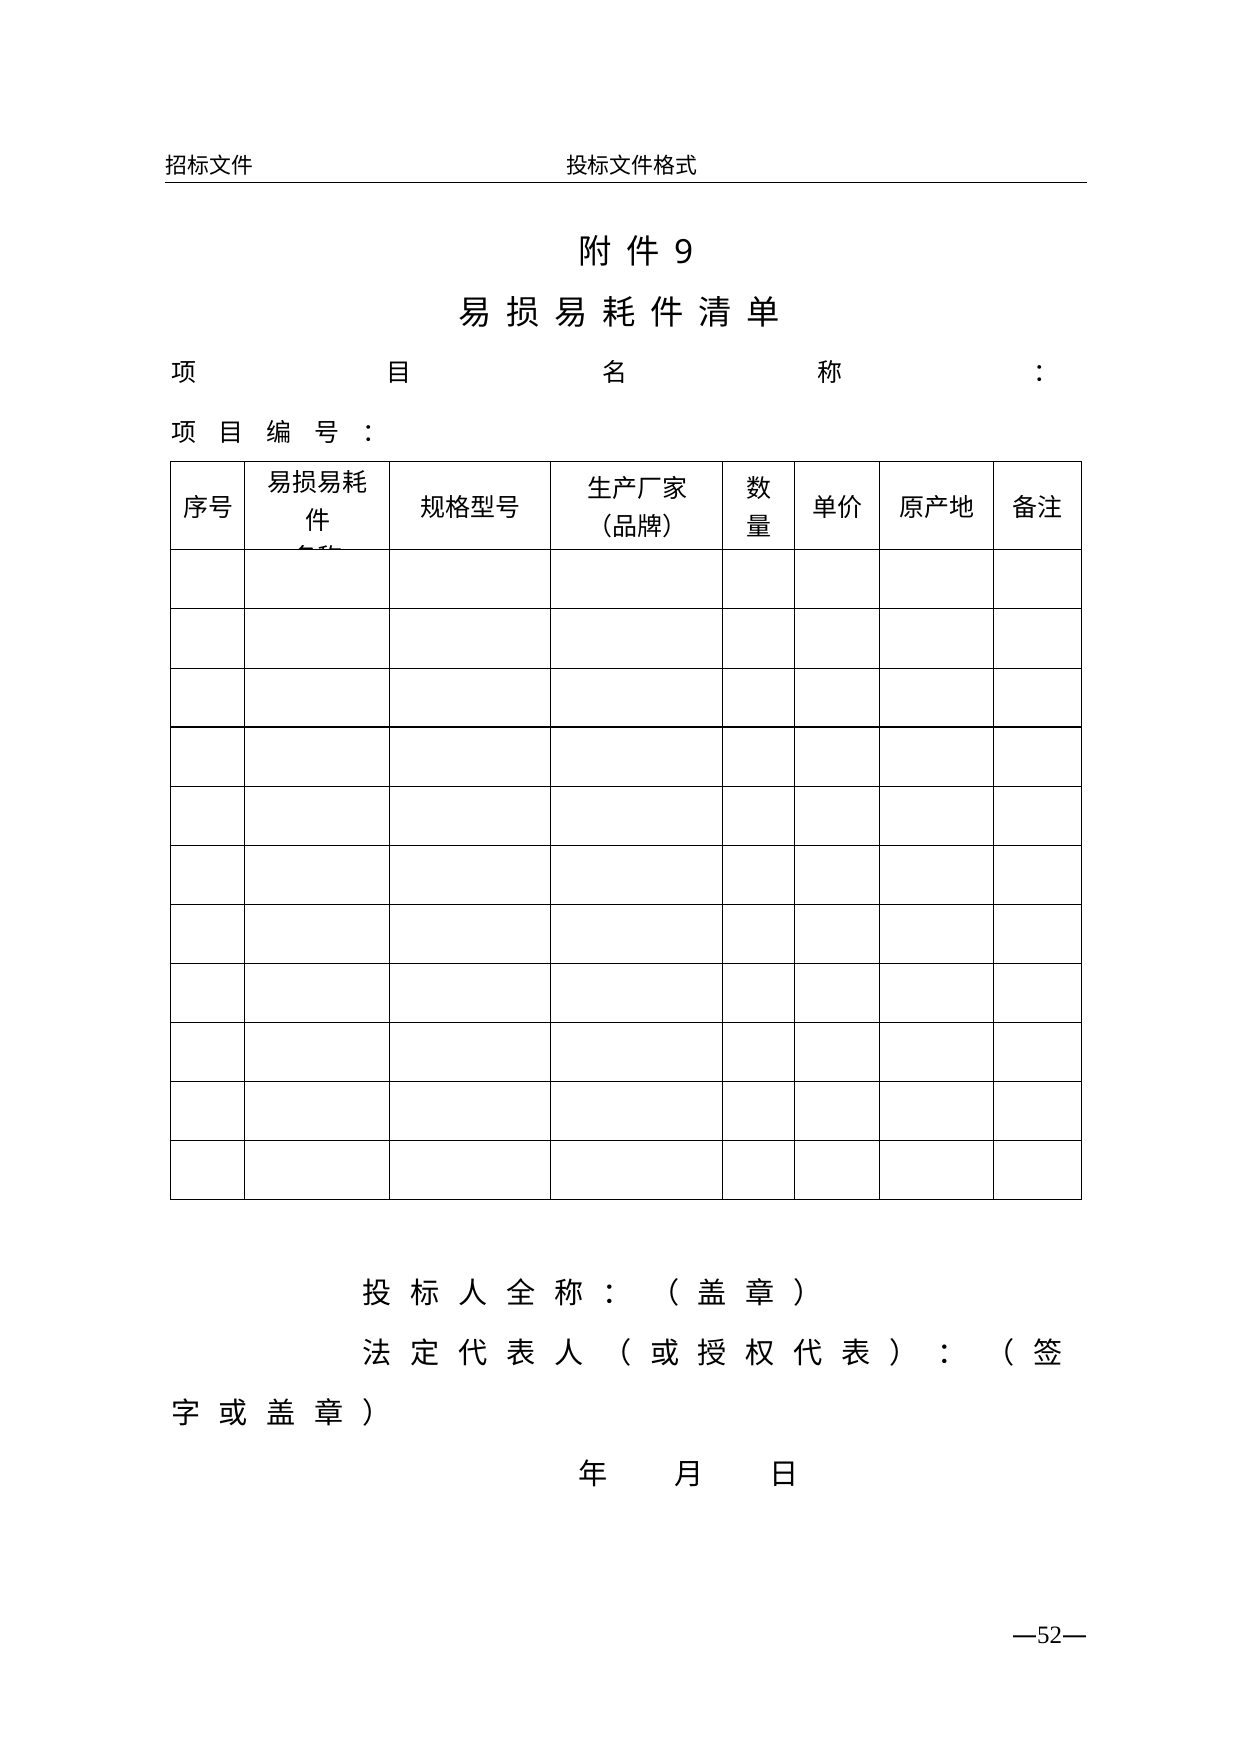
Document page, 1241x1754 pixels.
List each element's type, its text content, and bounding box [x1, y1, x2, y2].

table_cell [880, 550, 993, 608]
table_cell [880, 728, 993, 786]
table_cell [390, 964, 550, 1022]
table_cell [245, 609, 389, 667]
text 投标人全称：（盖章） [171, 1260, 1081, 1321]
table_cell [551, 728, 722, 786]
table_cell [880, 846, 993, 904]
table_cell [171, 728, 244, 786]
table_cell [723, 669, 794, 726]
table_cell [551, 550, 722, 608]
text 项目名称： 项目编号： [171, 340, 1081, 461]
table_cell [723, 550, 794, 608]
table_cell [551, 905, 722, 963]
table_header 数量 [723, 462, 794, 549]
table_cell [390, 669, 550, 726]
table_cell [551, 846, 722, 904]
table_cell [795, 787, 879, 844]
table_cell [171, 550, 244, 608]
table_cell [795, 905, 879, 963]
table_cell [245, 550, 389, 608]
table_cell [390, 1082, 550, 1140]
table_cell [880, 787, 993, 844]
table_cell [171, 1023, 244, 1081]
table_cell [795, 728, 879, 786]
table_cell [245, 846, 389, 904]
table_header 原产地 [880, 462, 993, 549]
table_cell [245, 964, 389, 1022]
table_cell [994, 728, 1081, 786]
table_cell [723, 1141, 794, 1199]
table_cell [390, 609, 550, 667]
table_cell [551, 609, 722, 667]
table_cell [551, 1023, 722, 1081]
table_cell [994, 1141, 1081, 1199]
table_cell [245, 1023, 389, 1081]
table_cell [245, 787, 389, 844]
table_cell [245, 905, 389, 963]
table_cell [723, 905, 794, 963]
table_header 备注 [994, 462, 1081, 549]
table_cell [171, 1141, 244, 1199]
table_cell [723, 964, 794, 1022]
table_cell [171, 846, 244, 904]
table_cell [551, 787, 722, 844]
table_header 易损易耗件 名称 [245, 462, 389, 549]
text 法定代表人（或授权代表）：（签字或盖章） [171, 1321, 1081, 1441]
table_cell [994, 550, 1081, 608]
table_cell [994, 1082, 1081, 1140]
table_cell [880, 1023, 993, 1081]
table_cell [390, 787, 550, 844]
table_cell [795, 669, 879, 726]
table_cell [245, 1141, 389, 1199]
table_cell [245, 1082, 389, 1140]
table_cell [880, 609, 993, 667]
table_header 序号 [171, 462, 244, 549]
table_cell [994, 1023, 1081, 1081]
table_cell [795, 846, 879, 904]
text 年 月 日附件9 [171, 219, 1081, 280]
table_cell [245, 728, 389, 786]
table_cell [390, 1023, 550, 1081]
text 年 月 日 [171, 1441, 1081, 1502]
table_header 单价 [795, 462, 879, 549]
table_cell [880, 964, 993, 1022]
table_cell [880, 1141, 993, 1199]
text 易损易耗件清单 [171, 280, 1081, 340]
table_cell [390, 728, 550, 786]
table_cell [994, 609, 1081, 667]
table_cell [994, 846, 1081, 904]
table_cell [795, 1082, 879, 1140]
table_cell [171, 964, 244, 1022]
table_cell [723, 609, 794, 667]
table_cell [994, 787, 1081, 844]
table_cell [723, 787, 794, 844]
table_cell [171, 787, 244, 844]
table_cell [723, 728, 794, 786]
table_cell [723, 1082, 794, 1140]
table_cell [171, 1082, 244, 1140]
table_header 规格型号 [390, 462, 550, 549]
table_cell [723, 846, 794, 904]
table_cell [171, 609, 244, 667]
table_cell [795, 609, 879, 667]
table_cell [880, 669, 993, 726]
table_cell [390, 1141, 550, 1199]
table_cell [795, 1141, 879, 1199]
table_cell [994, 669, 1081, 726]
table_cell [880, 905, 993, 963]
table_cell [795, 550, 879, 608]
table_header 生产厂家 （品牌） [551, 462, 722, 549]
table_cell [171, 669, 244, 726]
table_cell [551, 964, 722, 1022]
table_cell [880, 1082, 993, 1140]
table_cell [994, 964, 1081, 1022]
table_cell [390, 905, 550, 963]
table_cell [245, 669, 389, 726]
table_cell [795, 964, 879, 1022]
table_cell [390, 846, 550, 904]
table_cell [795, 1023, 879, 1081]
table_cell [171, 905, 244, 963]
table_cell [723, 1023, 794, 1081]
table_cell [994, 905, 1081, 963]
table_cell [551, 1082, 722, 1140]
table_cell [390, 550, 550, 608]
table_cell [551, 669, 722, 726]
table_cell [551, 1141, 722, 1199]
